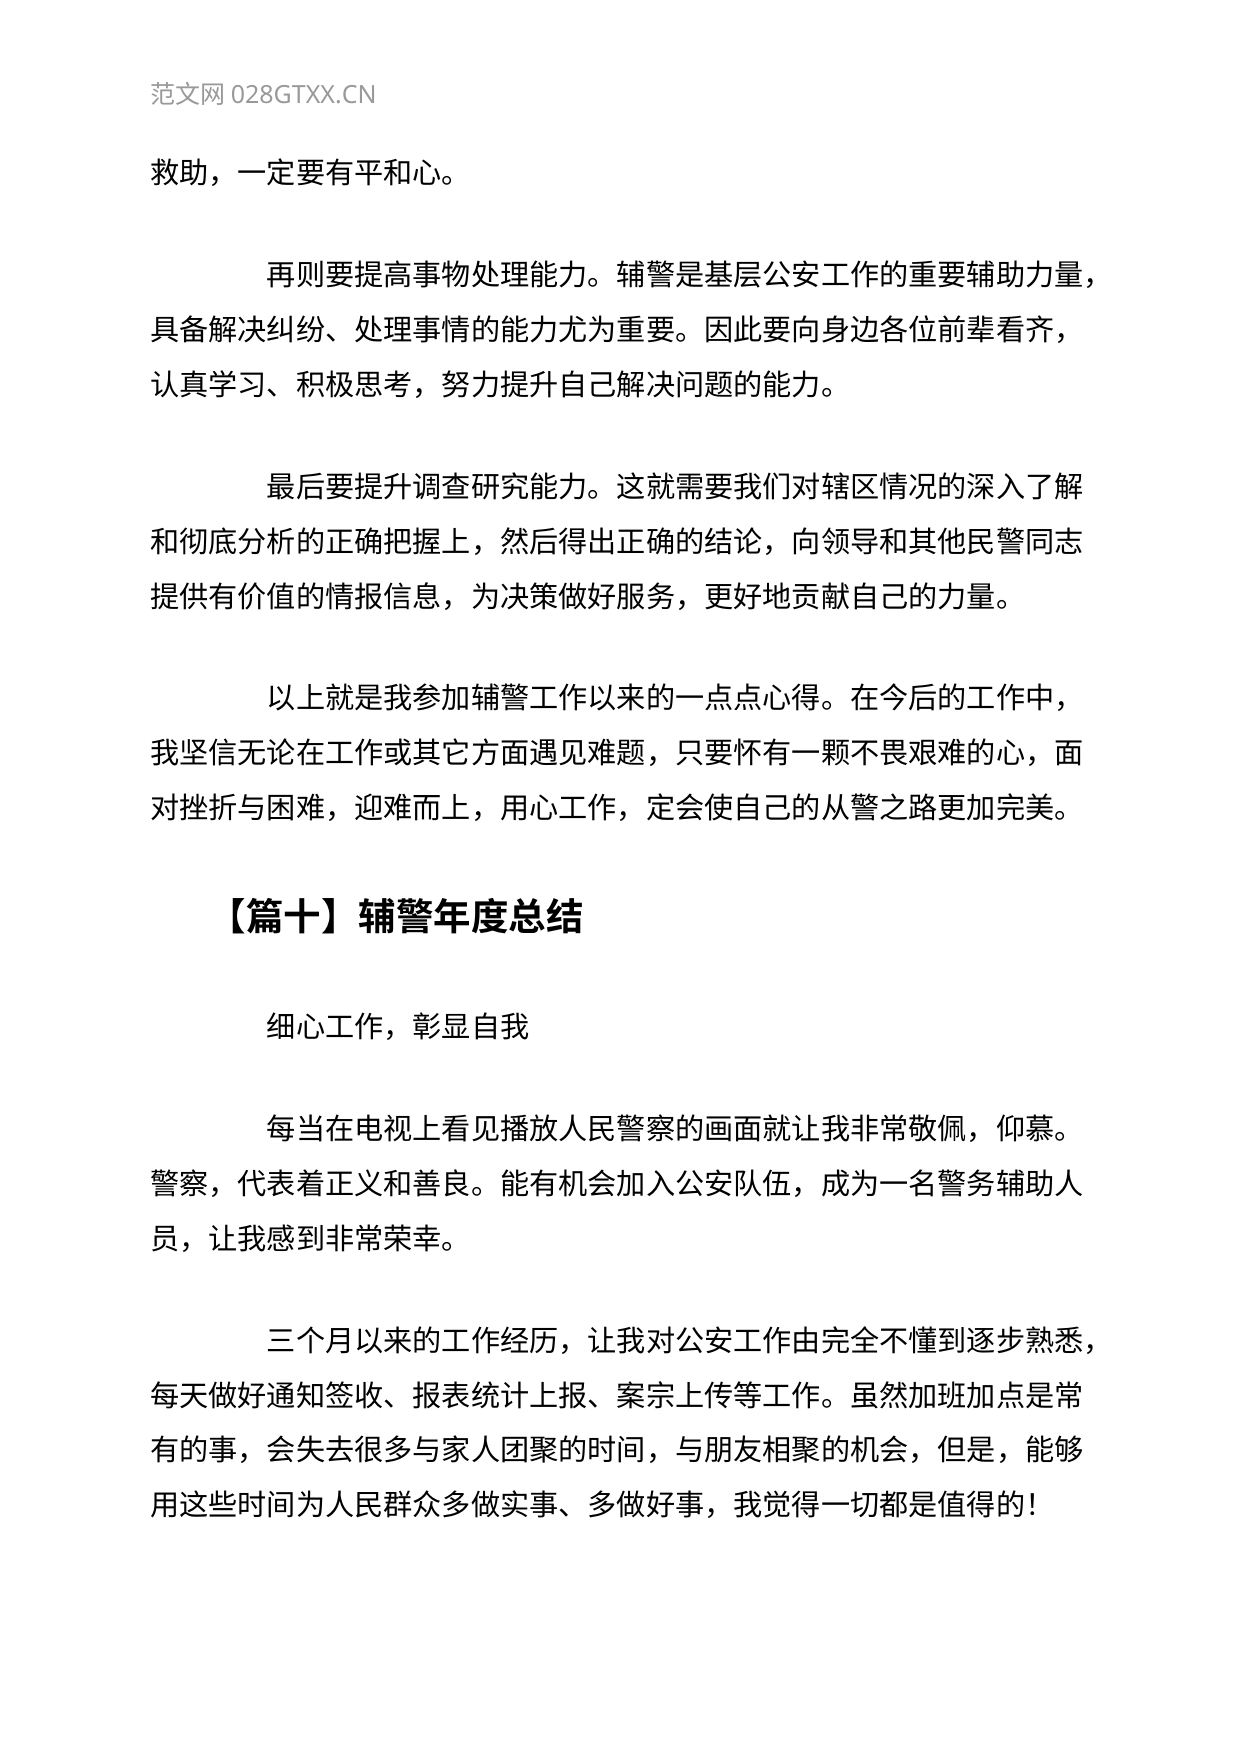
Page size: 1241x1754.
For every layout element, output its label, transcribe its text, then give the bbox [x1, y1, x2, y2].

text 三个月以来的工作经历，让我对公安工作由完全不懂到逐步熟悉，每天做好通知签收、报表统计上报、案宗上传等工作。虽然加班加点是常有的事，会失去很多与家人团聚的时间，与朋友相聚的机会，但是，能够用这些时间为人民群众多做实事、多做好事，我觉得一切都是值得的！ [150, 1317, 1090, 1524]
text 【篇十】辅警年度总结 [150, 886, 1090, 941]
text 以上就是我参加辅警工作以来的一点点心得。在今后的工作中，我坚信无论在工作或其它方面遇见难题，只要怀有一颗不畏艰难的心，面对挫折与困难，迎难而上，用心工作，定会使自己的从警之路更加完美。 [150, 675, 1090, 827]
text 最后要提升调查研究能力。这就需要我们对辖区情况的深入了解和彻底分析的正确把握上，然后得出正确的结论，向领导和其他民警同志提供有价值的情报信息，为决策做好服务，更好地贡献自己的力量。 [150, 463, 1090, 615]
text 细心工作，彰显自我 [150, 1004, 1090, 1046]
text 再则要提高事物处理能力。辅警是基层公安工作的重要辅助力量，具备解决纠纷、处理事情的能力尤为重要。因此要向身边各位前辈看齐，认真学习、积极思考，努力提升自己解决问题的能力。 [150, 252, 1090, 404]
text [150, 150, 1090, 192]
text 每当在电视上看见播放人民警察的画面就让我非常敬佩，仰慕。警察，代表着正义和善良。能有机会加入公安队伍，成为一名警务辅助人员，让我感到非常荣幸。 [150, 1106, 1090, 1258]
